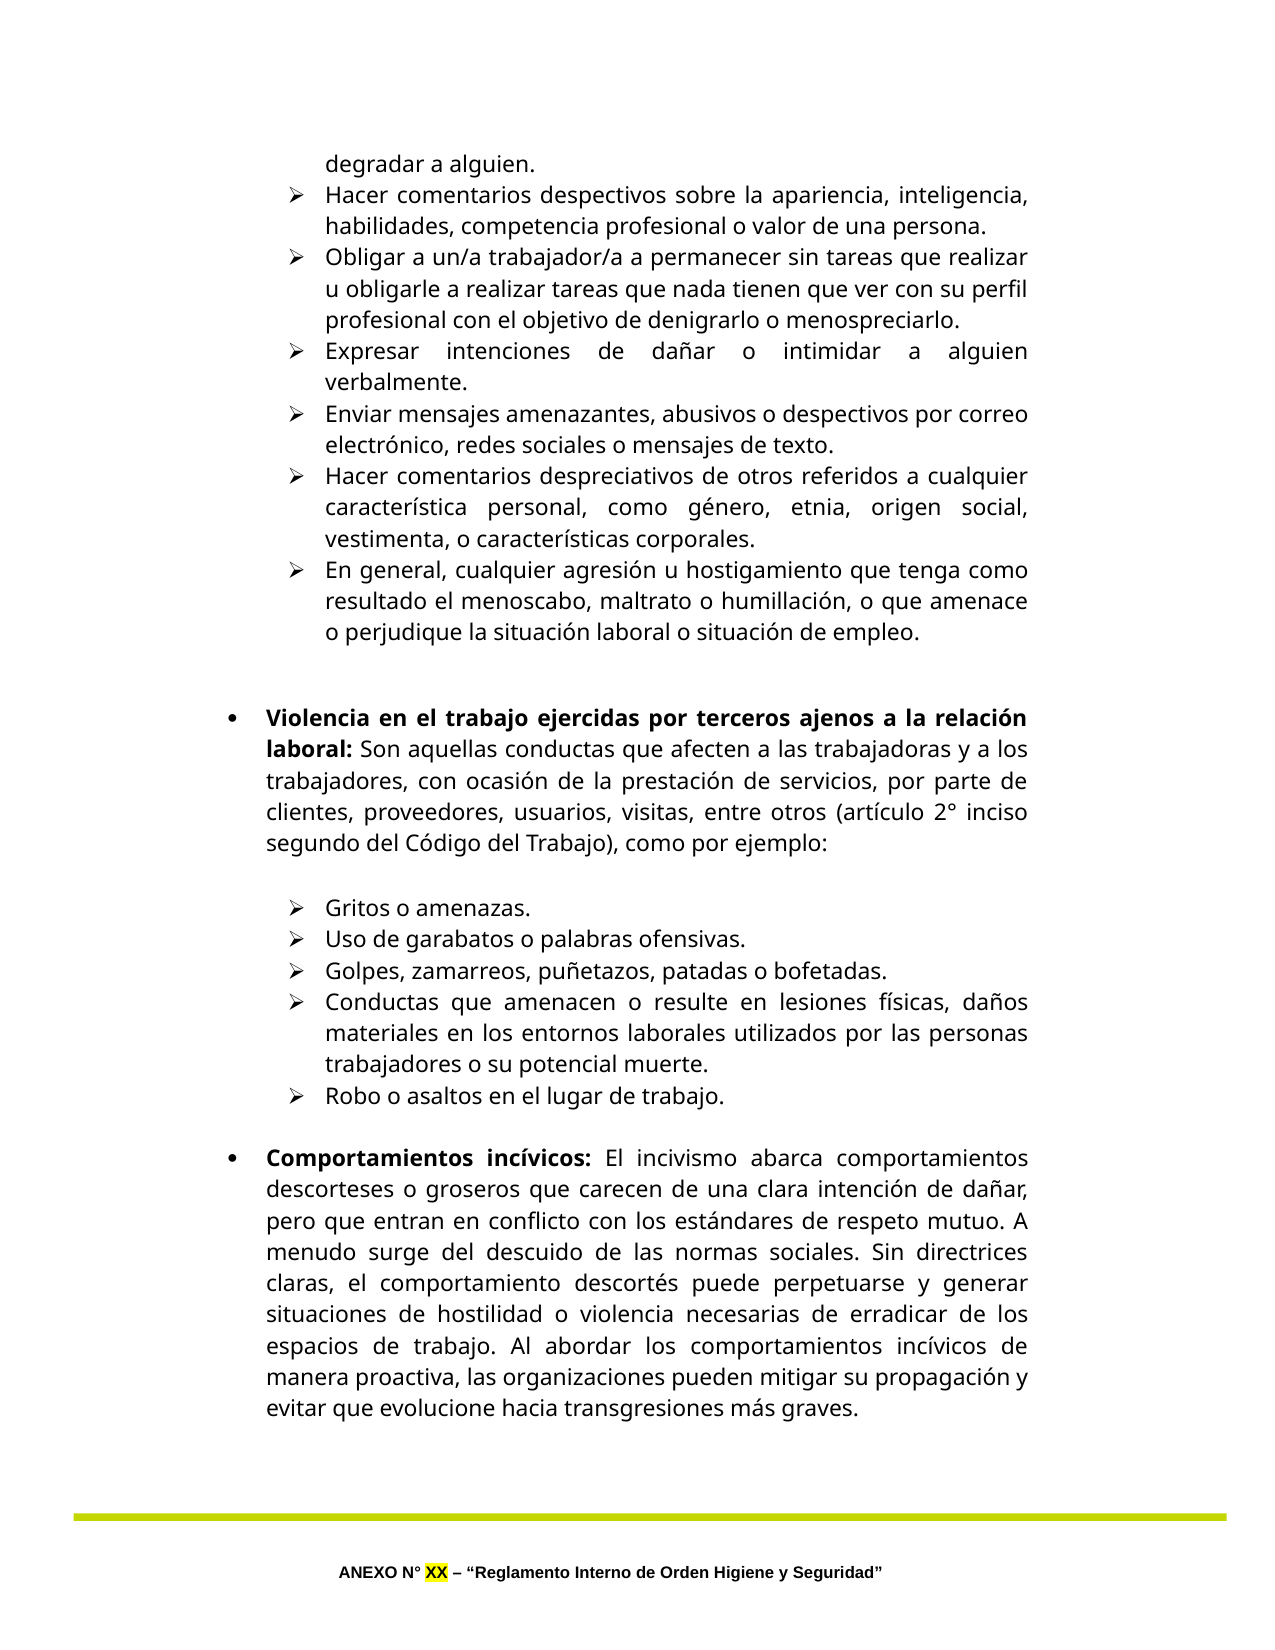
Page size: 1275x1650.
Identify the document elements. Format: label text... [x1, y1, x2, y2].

list Comportamientos incívicos: El incivismo abarca comportamientos descorteses o groseros que carecen de una clara intención de dañar, pero que entran en conflicto con los estándares de respeto mutuo. A menudo surge del descuido de las normas sociales. Sin directrices claras, el comportamiento descortés puede perpetuarse y generar situaciones de hostilidad o violencia necesarias de erradicar de los espacios de trabajo. Al abordar los comportamientos incívicos de manera proactiva, las organizaciones pueden mitigar su propagación y evitar que evolucione hacia transgresiones más graves. [228, 1142, 1029, 1423]
list Enviar mensajes amenazantes, abusivos o despectivos por correo electrónico, redes sociales o mensajes de texto. [287, 398, 1029, 460]
list Hacer comentarios despreciativos de otros referidos a cualquier característica personal, como género, etnia, origen social, vestimenta, o características corporales. [287, 460, 1029, 554]
list Gritos o amenazas. [287, 892, 1029, 923]
list Golpes, zamarreos, puñetazos, patadas o bofetadas. [287, 954, 1029, 986]
list En general, cualquier agresión u hostigamiento que tenga como resultado el menoscabo, maltrato o humillación, o que amenace o perjudique la situación laboral o situación de empleo. [287, 554, 1029, 648]
list Obligar a un/a trabajador/a a permanecer sin tareas que realizar u obligarle a realizar tareas que nada tienen que ver con su perfil profesional con el objetivo de denigrarlo o menospreciarlo. [287, 241, 1029, 335]
list Uso de garabatos o palabras ofensivas. [287, 923, 1029, 954]
list Expresar intenciones de dañar o intimidar a alguien verbalmente. [287, 335, 1029, 398]
list Conductas que amenacen o resulte en lesiones físicas, daños materiales en los entornos laborales utilizados por las personas trabajadores o su potencial muerte. [287, 986, 1029, 1079]
list Violencia en el trabajo ejercidas por terceros ajenos a la relación laboral: Son aquellas conductas que afecten a las trabajadoras y a los trabajadores, con ocasión de la prestación de servicios, por parte de clientes, proveedores, usuarios, visitas, entre otros (artículo 2° inciso segundo del Código del Trabajo), como por ejemplo: [228, 702, 1029, 858]
list Robo o asaltos en el lugar de trabajo. [287, 1079, 1029, 1111]
list Hacer comentarios despectivos sobre la apariencia, inteligencia, habilidades, competencia profesional o valor de una persona. [287, 179, 1029, 241]
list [287, 148, 1029, 179]
